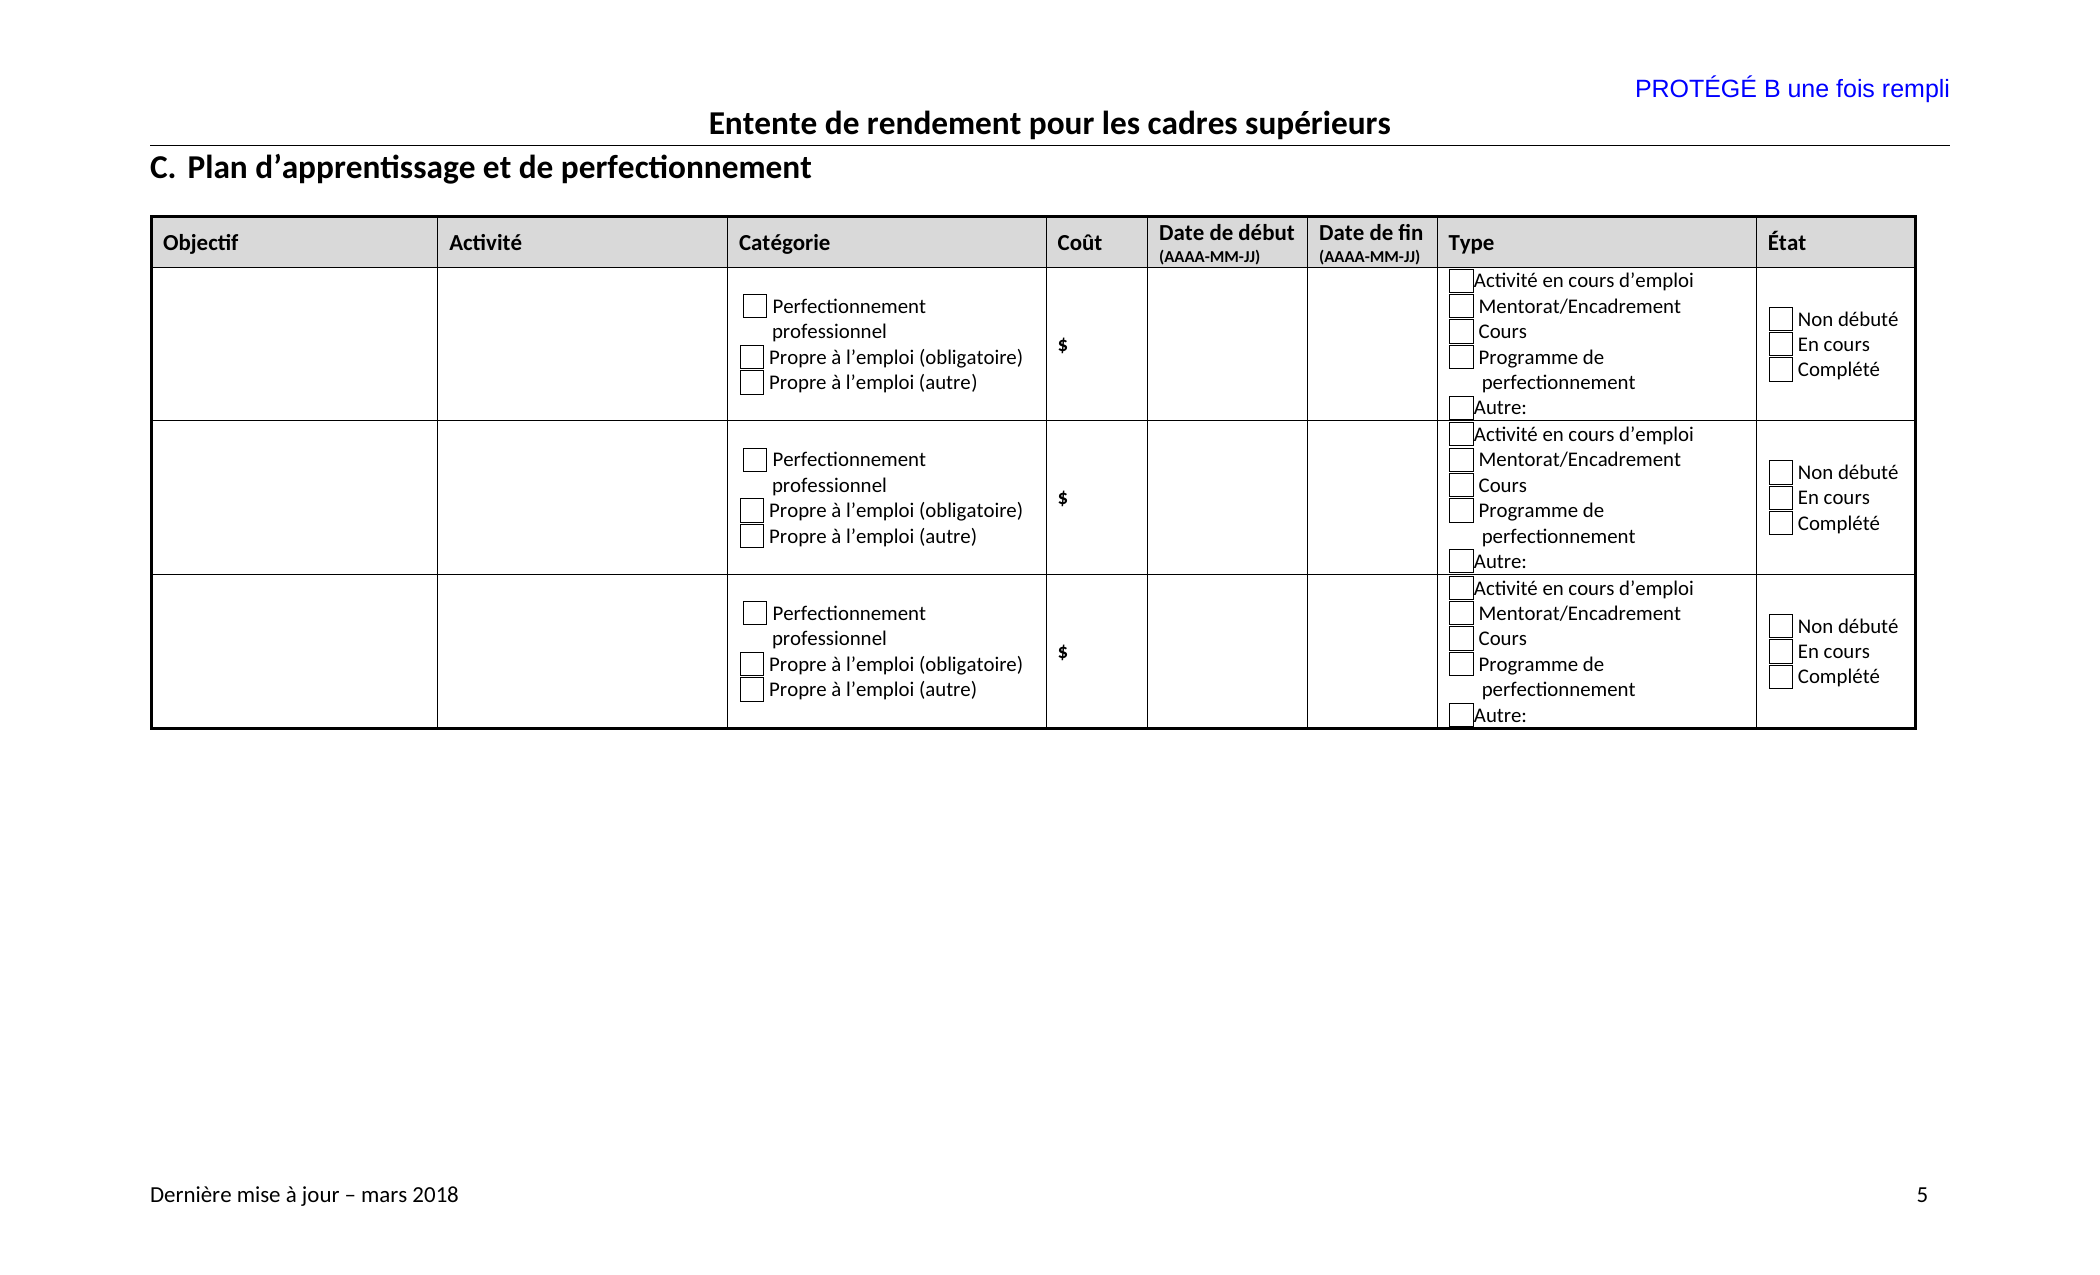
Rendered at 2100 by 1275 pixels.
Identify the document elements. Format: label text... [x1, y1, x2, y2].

table_cell [153, 575, 437, 727]
table_cell Perfectionnement professionnel Propre à l’emploi (obligatoire) Propre à l’emploi (autre) [728, 575, 1046, 727]
table_cell Perfectionnement professionnel Propre à l’emploi (obligatoire) Propre à l’emploi (autre) [728, 421, 1046, 574]
table_header Date de début (AAAA-MM-JJ) [1148, 218, 1307, 267]
table_header Type [1438, 218, 1756, 267]
table_cell Non débuté En cours Complété [1757, 268, 1914, 420]
table_header Objectif [153, 218, 437, 267]
table_cell Perfectionnement professionnel Propre à l’emploi (obligatoire) Propre à l’emploi (autre) [728, 268, 1046, 420]
table_cell Activité en cours d’emploi Mentorat/Encadrement Cours Programme de perfectionnement Autre: [1438, 575, 1756, 727]
table_header Activité [438, 218, 727, 267]
table_cell [438, 575, 727, 727]
table_cell Activité en cours d’emploi Mentorat/Encadrement Cours Programme de perfectionnement Autre: [1438, 421, 1756, 574]
table_cell Activité en cours d’emploi Mentorat/Encadrement Cours Programme de perfectionnement Autre: [1438, 268, 1756, 420]
table_cell [1308, 575, 1437, 727]
table_header Date de fin (AAAA-MM-JJ) [1308, 218, 1437, 267]
table_cell [438, 421, 727, 574]
table_cell $ [1047, 421, 1147, 574]
table_cell [1308, 268, 1437, 420]
table_cell [153, 421, 437, 574]
table_cell $ [1047, 575, 1147, 727]
table_cell $ [1047, 268, 1147, 420]
table_cell Non débuté En cours Complété [1757, 421, 1914, 574]
table_header Coût [1047, 218, 1147, 267]
list Plan d’apprentissage et de perfectionnement [150, 146, 1950, 187]
table_cell [1148, 575, 1307, 727]
table_cell [1148, 268, 1307, 420]
table_cell [153, 268, 437, 420]
table_header État [1757, 218, 1914, 267]
table_cell Non débuté En cours Complété [1757, 575, 1914, 727]
table_cell [1148, 421, 1307, 574]
table_cell [1308, 421, 1437, 574]
table_cell [438, 268, 727, 420]
table_header Catégorie [728, 218, 1046, 267]
